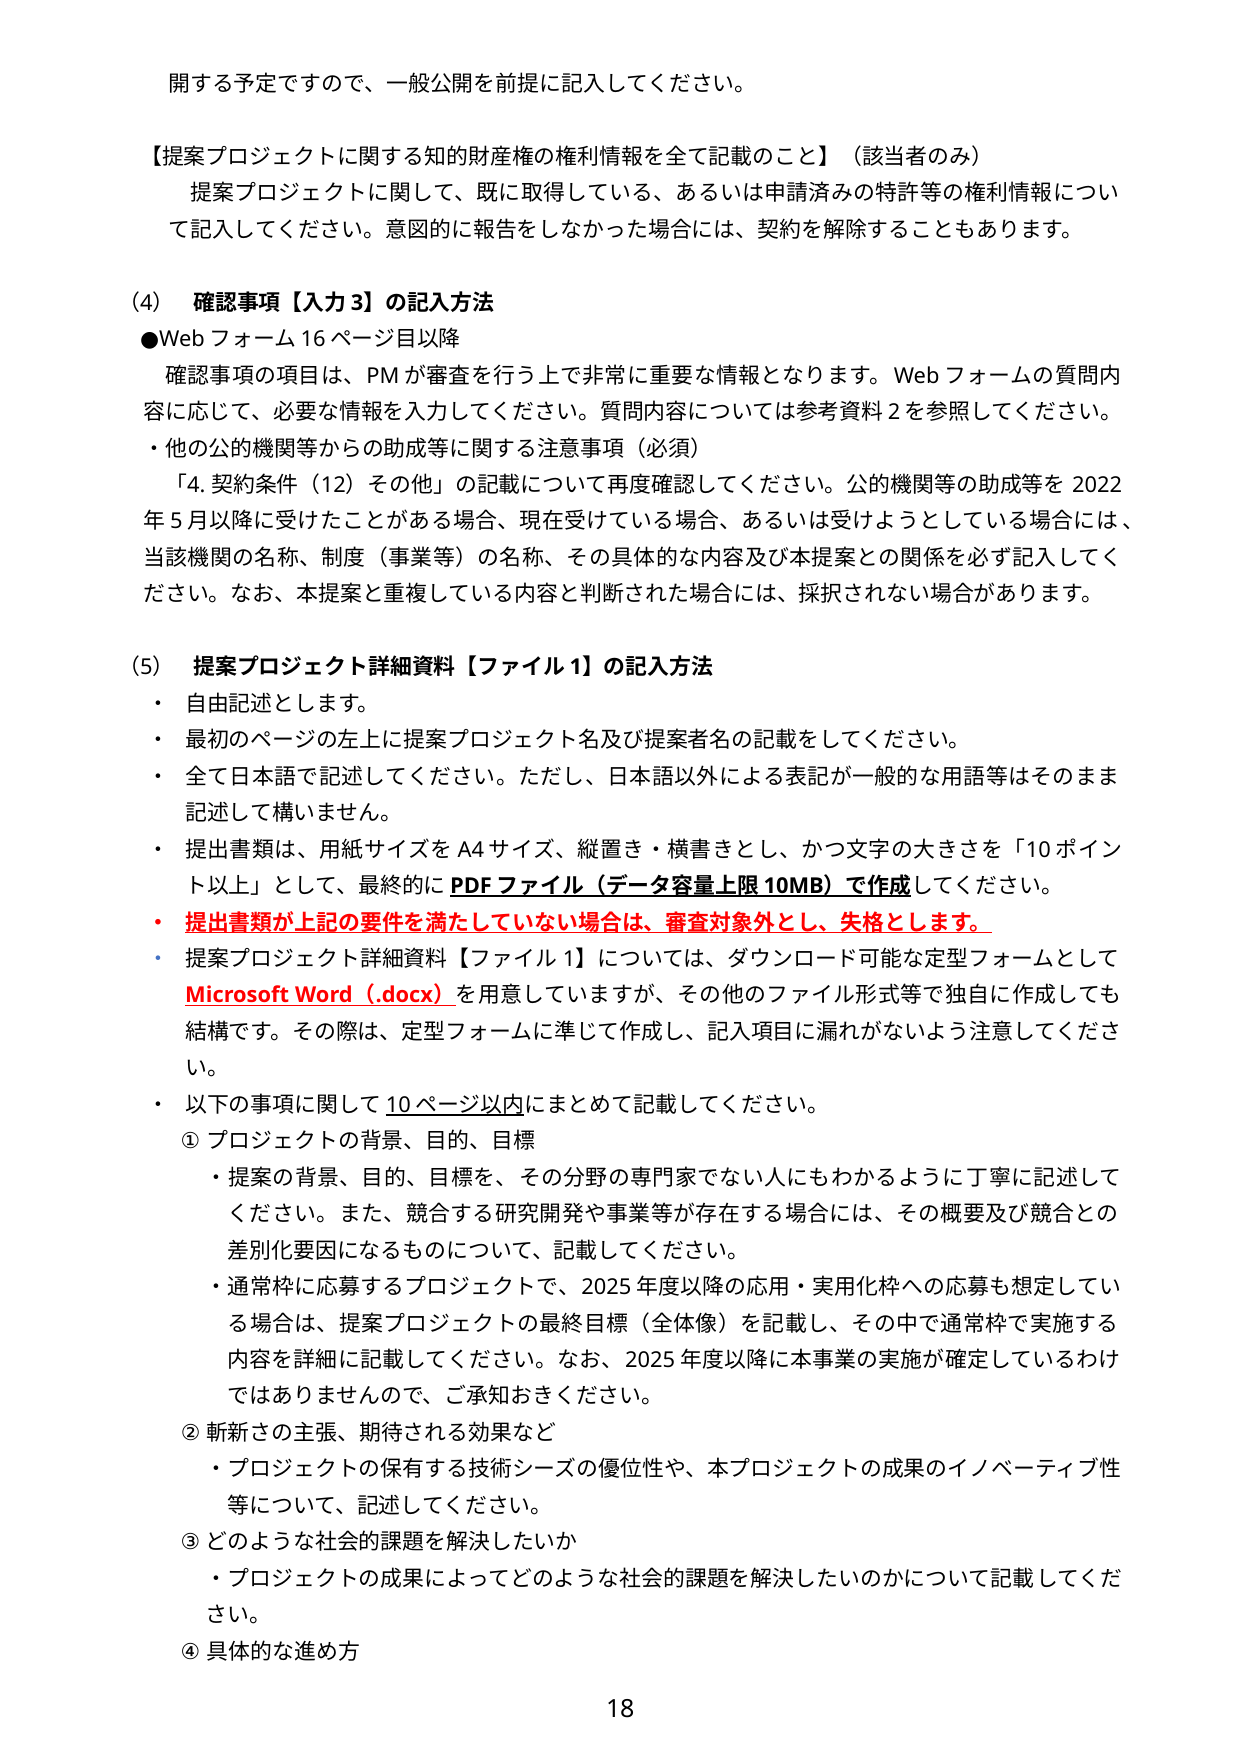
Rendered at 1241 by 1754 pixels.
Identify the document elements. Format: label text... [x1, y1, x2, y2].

text ・プロジェクトの成果によってどのような社会的課題を解決したいのかについて記載してください。 [206, 1558, 1122, 1631]
list 以下の事項に関して10ページ以内にまとめて記載してください。 [148, 1084, 1122, 1121]
text 【提案プロジェクトに関する知的財産権の権利情報を全て記載のこと】（該当者のみ） [118, 137, 1122, 173]
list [180, 1631, 1122, 1668]
list 提出書類は、用紙サイズをA4サイズ、縦置き・横書きとし、かつ文字の大きさを「10ポイント以上」として、最終的にPDFファイル（データ容量上限10MB）で作成してください。 [148, 829, 1122, 902]
subtitle 提案プロジェクト詳細資料【ファイル1】の記入方法 [118, 647, 1122, 683]
list 全て日本語で記述してください。ただし、日本語以外による表記が一般的な用語等はそのまま記述して構いません。 [148, 756, 1122, 829]
list 斬新さの主張、期待される効果など [181, 1413, 1122, 1449]
list 最初のページの左上に提案プロジェクト名及び提案者名の記載をしてください。 [148, 720, 1122, 756]
text ・プロジェクトの保有する技術シーズの優位性や、本プロジェクトの成果のイノベーティブ性等について、記述してください。 [206, 1449, 1122, 1522]
list 提案プロジェクト詳細資料【ファイル1】については、ダウンロード可能な定型フォームとしてMicrosoft Word（.docx）を用意していますが、その他のファイル形式等で独自に作成しても結構です。その際は、定型フォームに準じて作成し、記入項目に漏れがないよう注意してください。 [148, 939, 1122, 1084]
subtitle 確認事項【入力3】の記入方法 [118, 282, 1122, 319]
text ●Webフォーム16ページ目以降 [118, 319, 1122, 355]
list 自由記述とします。 [148, 683, 1122, 720]
text 確認事項の項目は、PMが審査を行う上で非常に重要な情報となります。Webフォームの質問内容に応じて、必要な情報を入力してください。質問内容については参考資料2を参照してください。 [143, 355, 1122, 428]
list 提出書類が上記の要件を満たしていない場合は、審査対象外とし、失格とします。 [148, 902, 1122, 939]
list どのような社会的課題を解決したいか [180, 1522, 1122, 1558]
list プロジェクトの背景、目的、目標 [180, 1121, 1122, 1157]
text ・他の公的機関等からの助成等に関する注意事項（必須） [143, 428, 1122, 465]
text ・提案の背景、目的、目標を、その分野の専門家でない人にもわかるように丁寧に記述してください。また、競合する研究開発や事業等が存在する場合には、その概要及び競合との差別化要因になるものについて、記載してください。 [206, 1157, 1122, 1267]
text ・通常枠に応募するプロジェクトで、2025年度以降の応用・実用化枠への応募も想定している場合は、提案プロジェクトの最終目標（全体像）を記載し、その中で通常枠で実施する内容を詳細に記載してください。なお、2025年度以降に本事業の実施が確定しているわけではありませんので、ご承知おきください。 [206, 1267, 1122, 1413]
text 「4. 契約条件（12）その他」の記載について再度確認してください。公的機関等の助成等を2022年5月以降に受けたことがある場合、現在受けている場合、あるいは受けようとしている場合には、当該機関の名称、制度（事業等）の名称、その具体的な内容及び本提案との関係を必ず記入してください。なお、本提案と重複している内容と判断された場合には、採択されない場合があります。 [143, 465, 1122, 611]
text 提案プロジェクトに関して、既に取得している、あるいは申請済みの特許等の権利情報について記入してください。意図的に報告をしなかった場合には、契約を解除することもあります。 [168, 173, 1122, 246]
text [168, 64, 1122, 100]
